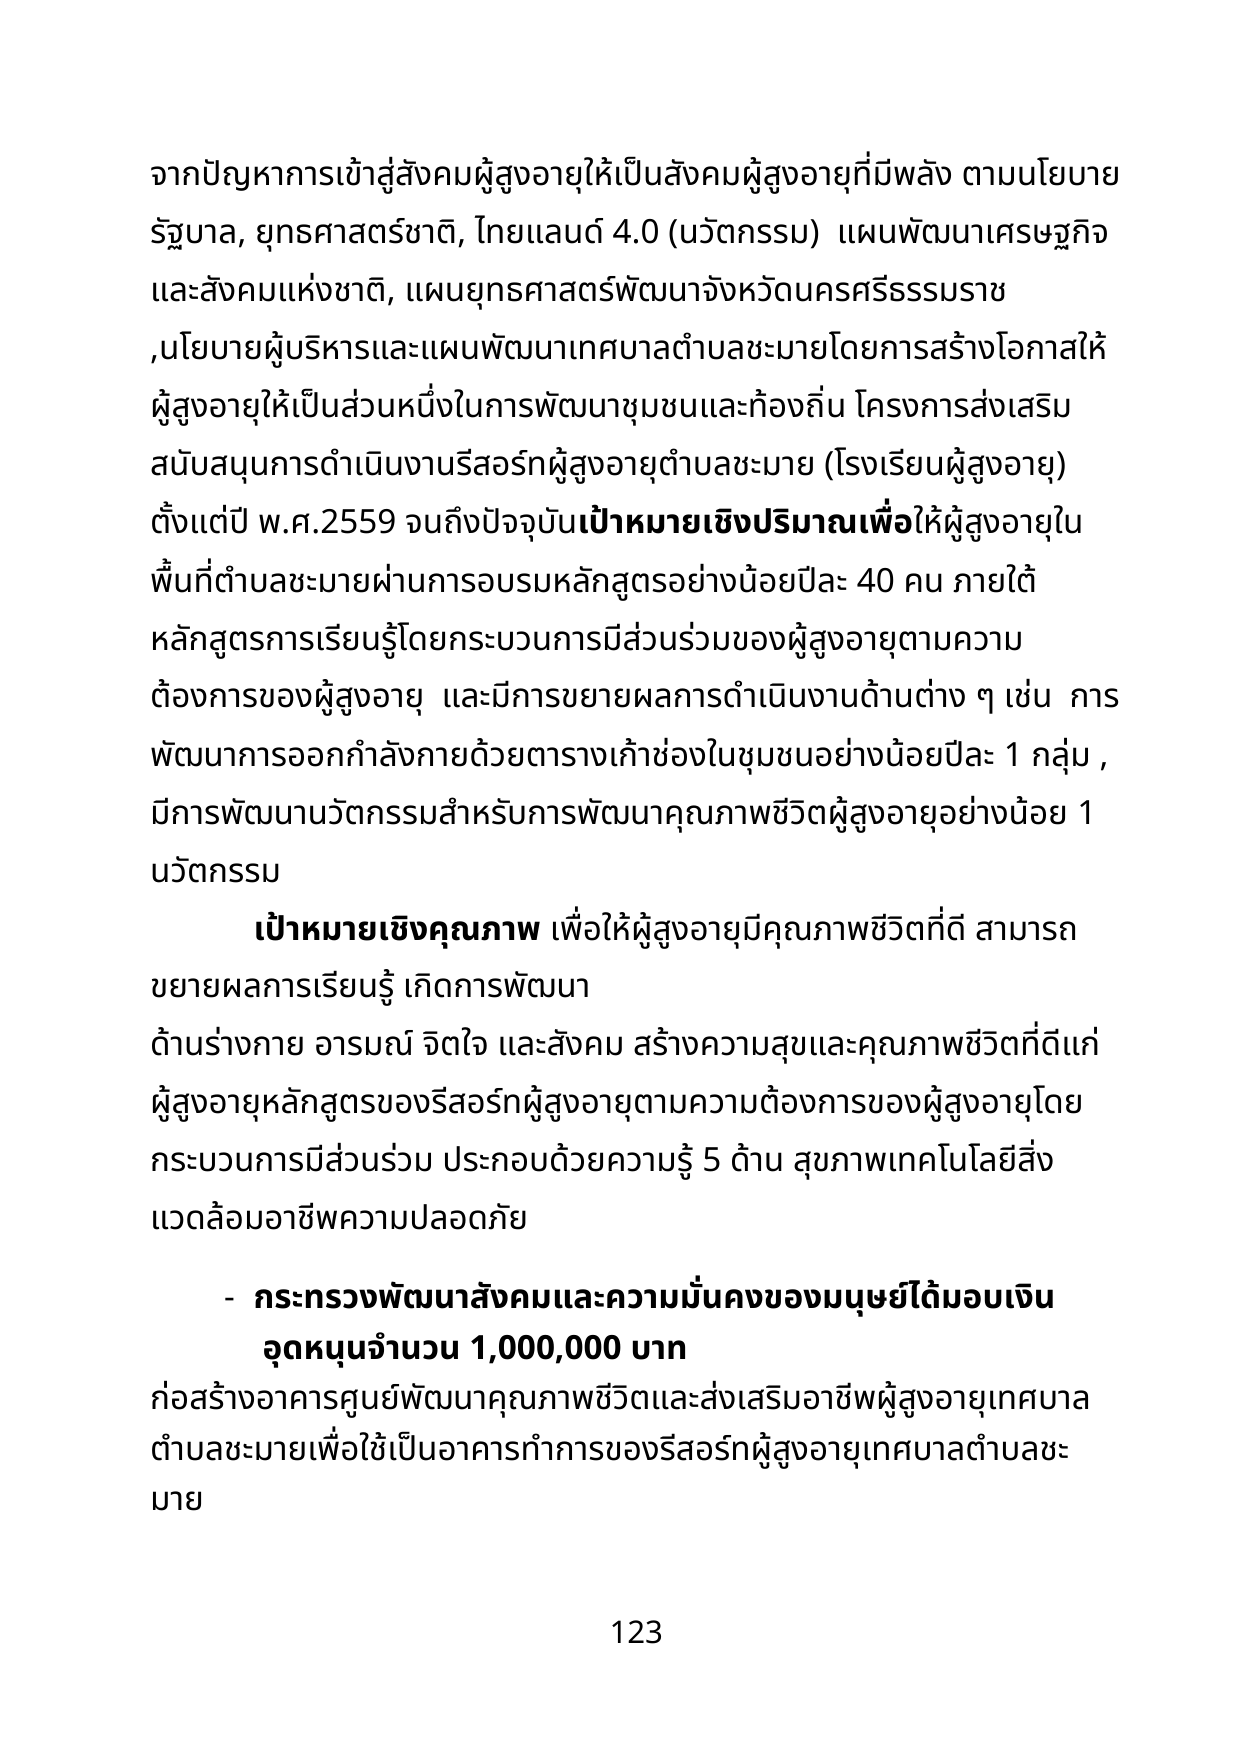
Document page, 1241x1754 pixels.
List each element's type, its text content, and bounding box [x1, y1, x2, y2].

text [150, 150, 1122, 897]
list กระทรวงพัฒนาสังคมและความมั่นคงของมนุษย์ได้มอบเงินอุดหนุนจำนวน 1,000,000 บาท [224, 1273, 1122, 1374]
text เป้าหมายเชิงคุณภาพ เพื่อให้ผู้สูงอายุมีคุณภาพชีวิตที่ดี สามารถขยายผลการเรียนรู้ เกิดการพัฒนา ด้านร่างกาย อารมณ์ จิตใจ และสังคม สร้างความสุขและคุณภาพชีวิตที่ดีแก่ผู้สูงอายุหลักสูตรของรีสอร์ทผู้สูงอายุตามความต้องการของผู้สูงอายุโดยกระบวนการมีส่วนร่วม ประกอบด้วยความรู้ 5 ด้าน สุขภาพเทคโนโลยีสิ่งแวดล้อมอาชีพความปลอดภัย [150, 904, 1122, 1245]
text ก่อสร้างอาคารศูนย์พัฒนาคุณภาพชีวิตและส่งเสริมอาชีพผู้สูงอายุเทศบาลตำบลชะมายเพื่อใช้เป็นอาคารทำการของรีสอร์ทผู้สูงอายุเทศบาลตำบลชะมาย [150, 1374, 1122, 1526]
